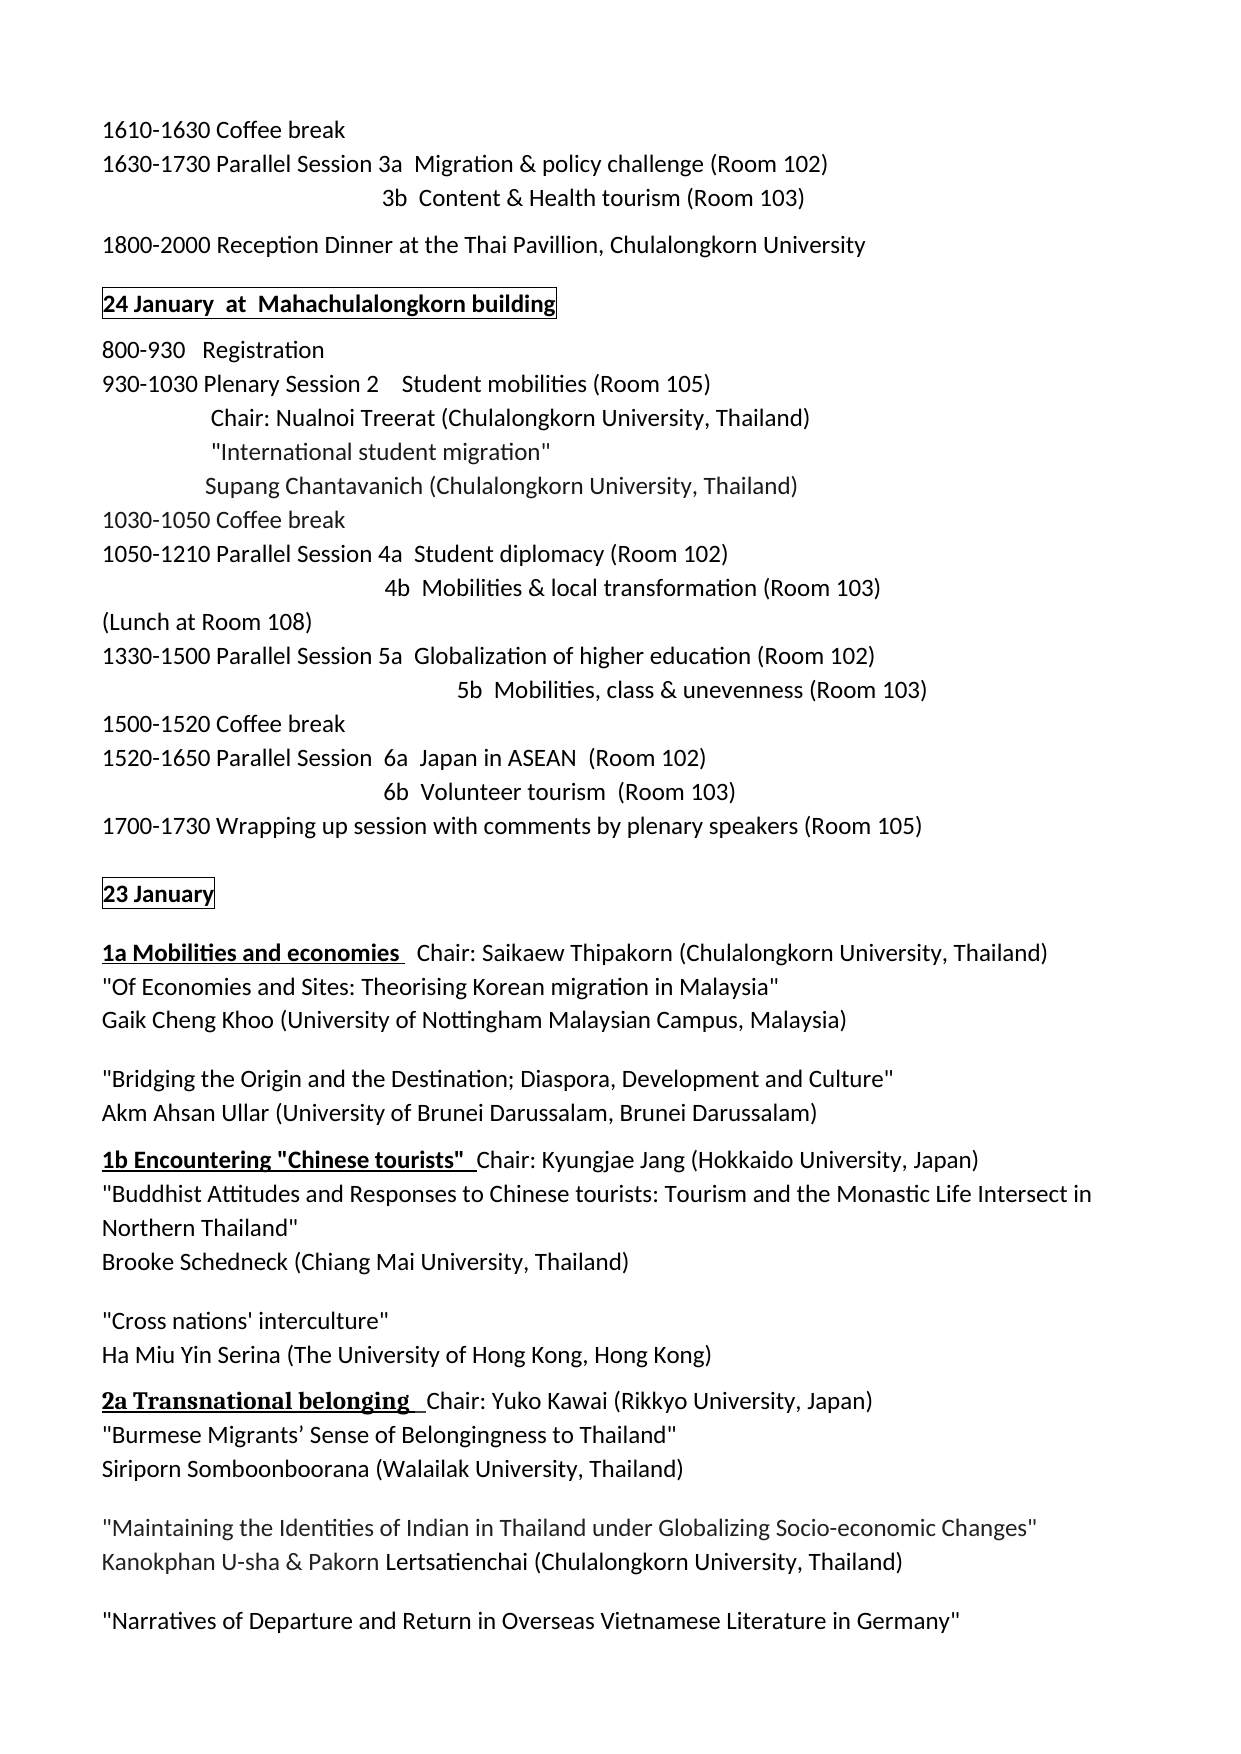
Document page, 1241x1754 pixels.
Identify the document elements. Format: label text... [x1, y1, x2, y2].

text Kanokphan U-sha & Pakorn Lertsatienchai (Chulalongkorn University, Thailand) [102, 1544, 1138, 1578]
text 3b Content & Health tourism (Room 103) [102, 181, 1138, 215]
text "Maintaining the Identities of Indian in Thailand under Globalizing Socio-economic Changes" [102, 1510, 1138, 1544]
text Chair: Nualnoi Treerat (Chulalongkorn University, Thailand) [102, 401, 1138, 434]
text Ha Miu Yin Serina (The University of Hong Kong, Hong Kong) [102, 1337, 1138, 1371]
text 1500-1520 Coffee break [102, 706, 1138, 740]
text "Bridging the Origin and the Destination; Diaspora, Development and Culture" [102, 1062, 1138, 1096]
text Supang Chantavanich (Chulalongkorn University, Thailand) [102, 468, 1138, 502]
text "Narratives of Departure and Return in Overseas Vietnamese Literature in Germany" [102, 1603, 1138, 1637]
text 1700-1730 Wrapping up session with comments by plenary speakers (Room 105) [102, 808, 1138, 842]
text "Buddhist Attitudes and Responses to Chinese tourists: Tourism and the Monastic Life Intersect in Northern Thailand" [102, 1176, 1138, 1244]
text 800-930 Registration [102, 333, 1138, 367]
text "Of Economies and Sites: Theorising Korean migration in Malaysia" [102, 969, 1138, 1003]
text 1b Encountering "Chinese tourists" Chair: Kyungjae Jang (Hokkaido University, Japan) [102, 1142, 1138, 1176]
text 930-1030 Plenary Session 2 Student mobilities (Room 105) [102, 367, 1138, 401]
text 1050-1210 Parallel Session 4a Student diplomacy (Room 102) [102, 536, 1138, 570]
text "Cross nations' interculture" [102, 1303, 1138, 1337]
text Gaik Cheng Khoo (University of Nottingham Malaysian Campus, Malaysia) [102, 1003, 1138, 1037]
text 2a Transnational belonging Chair: Yuko Kawai (Rikkyo University, Japan) [102, 1383, 1138, 1417]
text "Burmese Migrants’ Sense of Belongingness to Thailand" [102, 1417, 1138, 1451]
text 1520-1650 Parallel Session 6a Japan in ASEAN (Room 102) [102, 740, 1138, 774]
text (Lunch at Room 108) [102, 604, 1138, 638]
text 1a Mobilities and economies Chair: Saikaew Thipakorn (Chulalongkorn University, Thailand) [102, 935, 1138, 969]
text "International student migration" [102, 434, 1138, 468]
text Brooke Schedneck (Chiang Mai University, Thailand) [102, 1244, 1138, 1278]
text 1330-1500 Parallel Session 5a Globalization of higher education (Room 102) [102, 638, 1138, 672]
text 5b Mobilities, class & unevenness (Room 103) [102, 672, 1138, 706]
text 24 January at Mahachulalongkorn building [103, 286, 1138, 320]
text 4b Mobilities & local transformation (Room 103) [102, 570, 1138, 604]
text 1030-1050 Coffee break [102, 502, 1138, 536]
text 1610-1630 Coffee break [102, 113, 1138, 147]
text Siriporn Somboonboorana (Walailak University, Thailand) [102, 1451, 1138, 1485]
text 1800-2000 Reception Dinner at the Thai Pavillion, Chulalongkorn University [102, 227, 1138, 261]
text Akm Ahsan Ullar (University of Brunei Darussalam, Brunei Darussalam) [102, 1096, 1138, 1130]
text 1630-1730 Parallel Session 3a Migration & policy challenge (Room 102) [102, 147, 1138, 181]
text 23 January [103, 876, 1138, 910]
text 6b Volunteer tourism (Room 103) [102, 774, 1138, 808]
